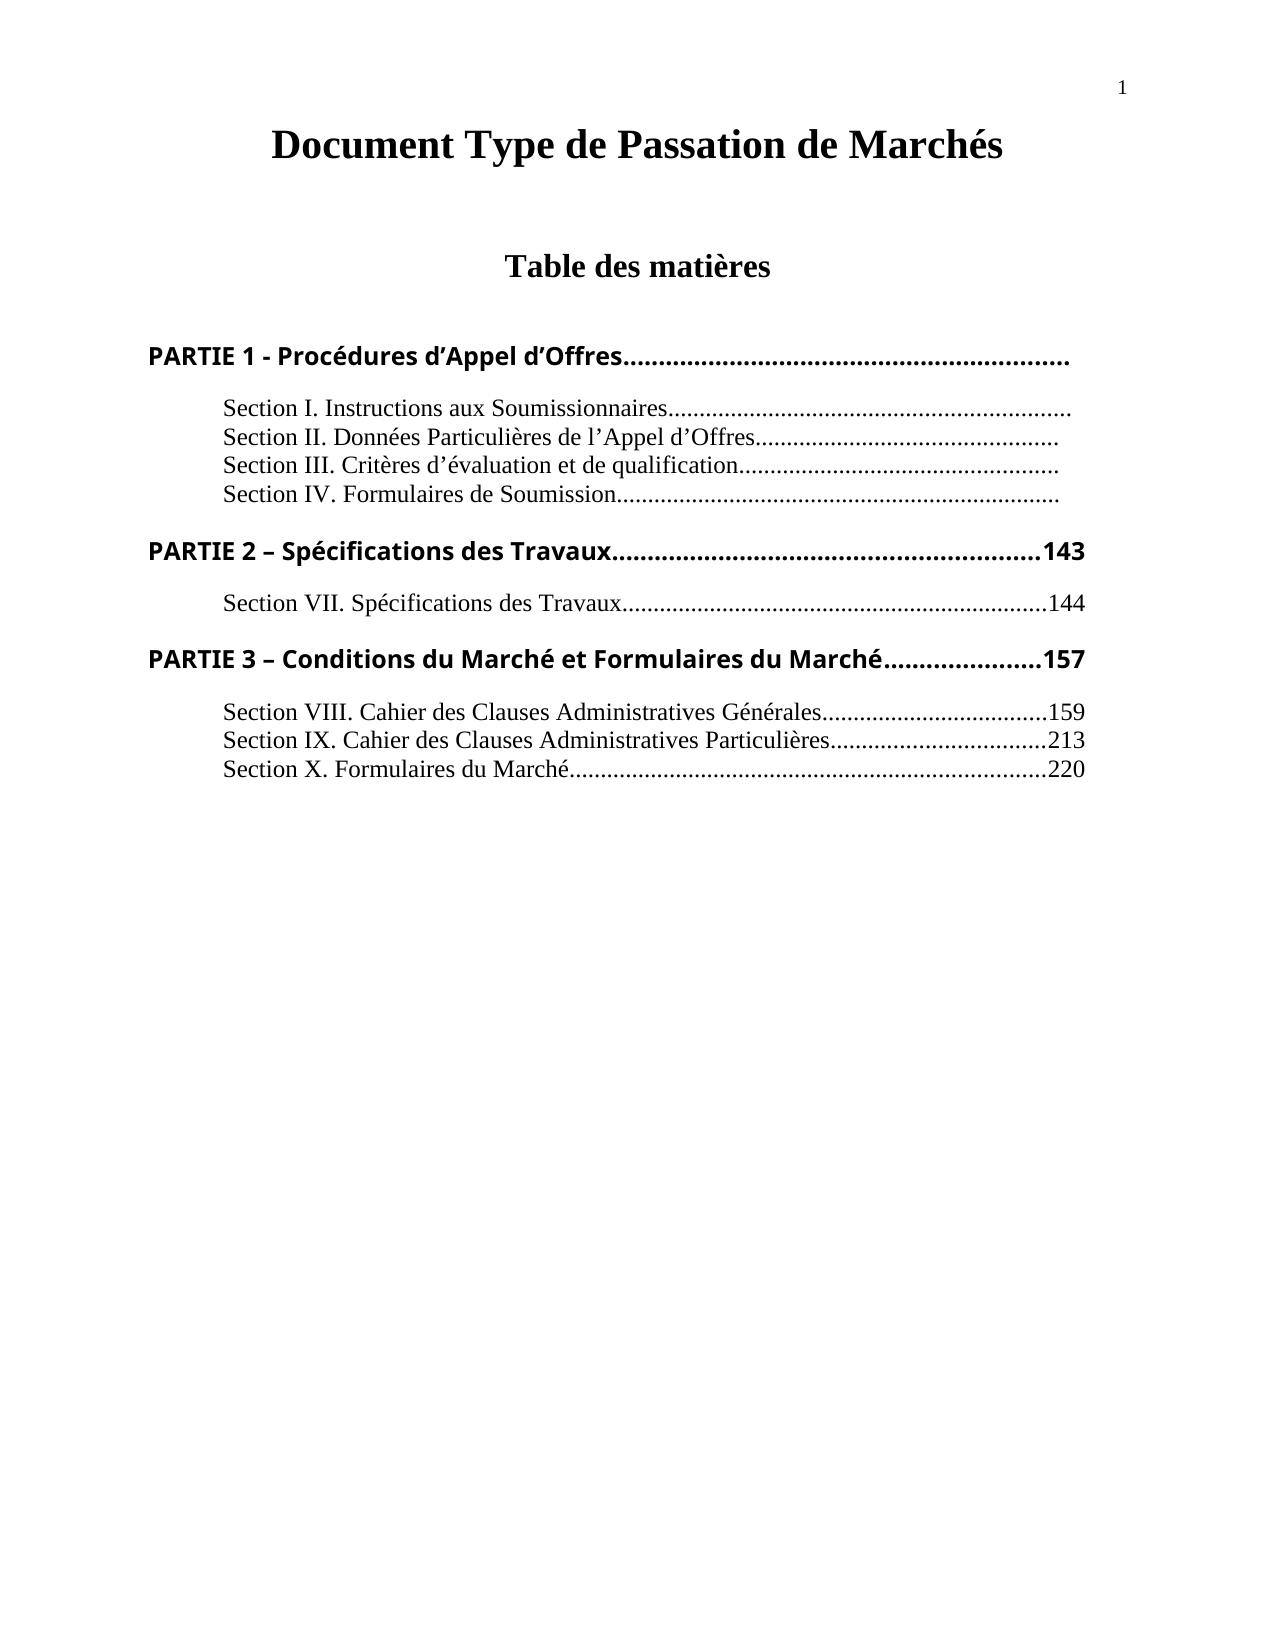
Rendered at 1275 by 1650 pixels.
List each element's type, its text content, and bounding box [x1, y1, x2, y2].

text Section II. Données Particulières de l’Appel d’Offres 42 [223, 422, 1052, 451]
text Section I. Instructions aux Soumissionnaires 5 [223, 393, 1052, 422]
text Document Type de Passation de Marchés [148, 120, 1127, 168]
text Section IX. Cahier des Clauses Administratives Particulières 213 [223, 725, 1052, 754]
text PARTIE 1 - Procédures d’Appel d’Offres 3 [148, 338, 1052, 372]
text Section IV. Formulaires de Soumission 79 [223, 479, 1052, 508]
text Table des matières [148, 246, 1127, 284]
text Section III. Critères d’évaluation et de qualification 55 [223, 451, 1052, 479]
text PARTIE 3 – Conditions du Marché et Formulaires du Marché 157 [148, 642, 1052, 676]
text Section VIII. Cahier des Clauses Administratives Générales 159 [223, 697, 1052, 725]
text PARTIE 2 – Spécifications des Travaux 143 [148, 533, 1052, 567]
text Section X. Formulaires du Marché 220 [223, 754, 1052, 783]
text Section VII. Spécifications des Travaux 144 [223, 588, 1052, 617]
